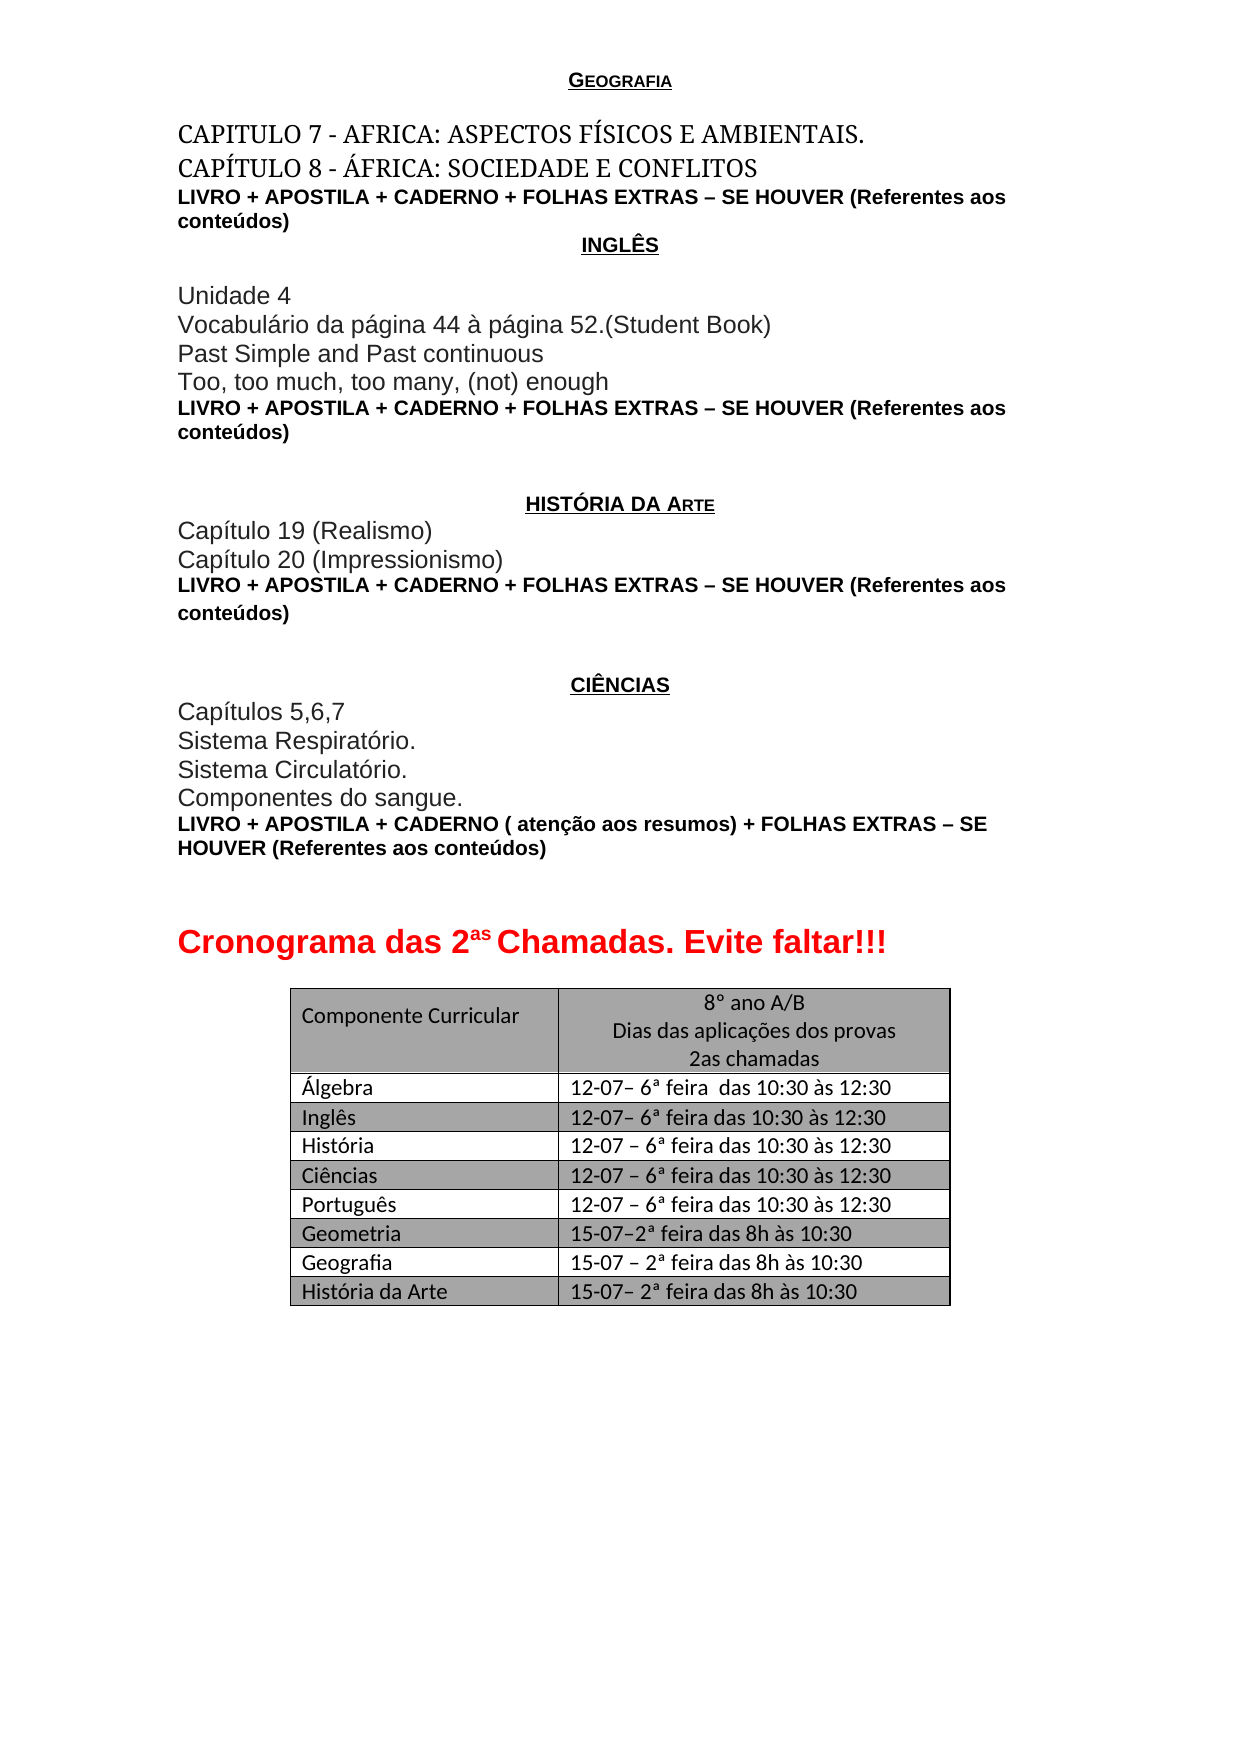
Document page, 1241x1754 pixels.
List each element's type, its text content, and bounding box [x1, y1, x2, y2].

text Sistema Respiratório. [177, 726, 1063, 754]
table_cell 15-07– 2ª feira das 8h às 10:30 [559, 1277, 949, 1305]
text CIÊNCIAS [177, 673, 1063, 697]
text Sistema Circulatório. [177, 754, 1063, 783]
list LIVRO + APOSTILA + CADERNO + FOLHAS EXTRAS – SE HOUVER (Referentes aos conteúdos) [177, 573, 1063, 625]
table_cell Ciências [291, 1161, 558, 1189]
table_cell 12-07 – 6ª feira das 10:30 às 12:30 [559, 1190, 949, 1218]
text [177, 185, 1063, 233]
text CAPITULO 7 - AFRICA: ASPECTOS FÍSICOS E AMBIENTAIS. [177, 117, 1063, 151]
text Capítulos 5,6,7 [177, 697, 1063, 726]
text Vocabulário da página 44 à página 52.(Student Book) [177, 310, 1063, 338]
table_cell Geografia [291, 1248, 558, 1276]
table_cell Geometria [291, 1219, 558, 1247]
table_cell História da Arte [291, 1277, 558, 1305]
text CAPÍTULO 8 - ÁFRICA: SOCIEDADE E CONFLITOS [177, 151, 1063, 185]
text Capítulo 19 (Realismo) [177, 516, 1063, 544]
table_cell 12-07 – 6ª feira das 10:30 às 12:30 [559, 1161, 949, 1189]
table_cell Português [291, 1190, 558, 1218]
table_cell Álgebra [291, 1074, 558, 1102]
table_cell 12-07– 6ª feira das 10:30 às 12:30 [559, 1103, 949, 1131]
text LIVRO + APOSTILA + CADERNO ( atenção aos resumos) + FOLHAS EXTRAS – SE HOUVER (Referentes aos conteúdos) [177, 812, 1063, 860]
table_cell História [291, 1132, 558, 1160]
table_cell Inglês [291, 1103, 558, 1131]
text Cronograma das 2as Chamadas. Evite faltar!!! [177, 922, 1063, 961]
text HISTÓRIA DA Arte [177, 492, 1063, 516]
table_cell 15-07 – 2ª feira das 8h às 10:30 [559, 1248, 949, 1276]
text Past Simple and Past continuous [177, 338, 1063, 367]
table_cell 12-07 – 6ª feira das 10:30 às 12:30 [559, 1132, 949, 1160]
text INGLÊS [177, 233, 1063, 257]
table_header Componente Curricular [291, 989, 558, 1072]
text Unidade 4 [177, 281, 1063, 310]
text Too, too much, too many, (not) enough [177, 367, 1063, 396]
text Capítulo 20 (Impressionismo) [177, 544, 1063, 573]
text LIVRO + APOSTILA + CADERNO + FOLHAS EXTRAS – SE HOUVER (Referentes aos conteúdos) [177, 396, 1063, 444]
text Geografia [177, 68, 1063, 92]
table_cell 15-07–2ª feira das 8h às 10:30 [559, 1219, 949, 1247]
table_cell 12-07– 6ª feira das 10:30 às 12:30 [559, 1074, 949, 1102]
table_header 8º ano A/B Dias das aplicações dos provas 2as chamadas [559, 989, 949, 1072]
text Componentes do sangue. [177, 783, 1063, 812]
